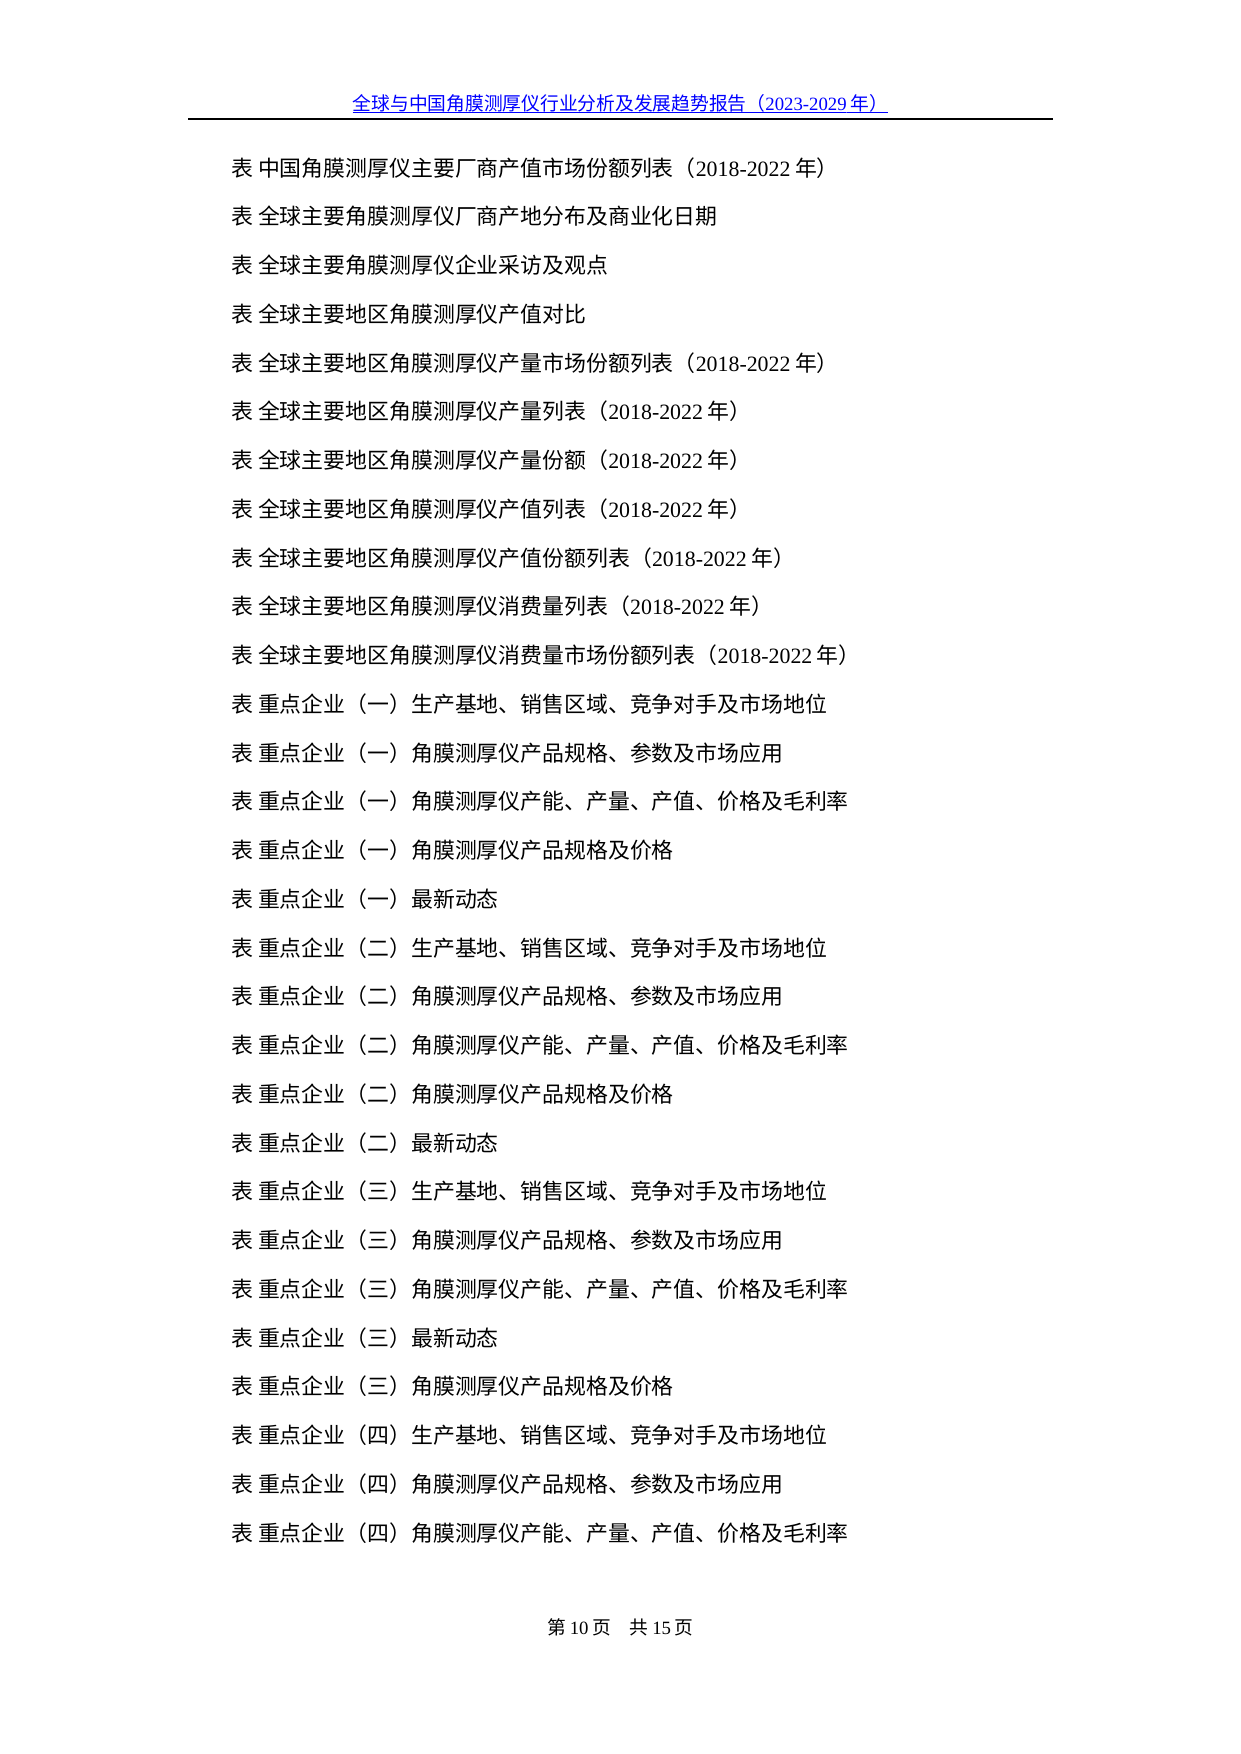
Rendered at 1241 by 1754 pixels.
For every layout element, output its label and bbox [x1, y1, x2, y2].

text [187, 150, 1053, 1548]
